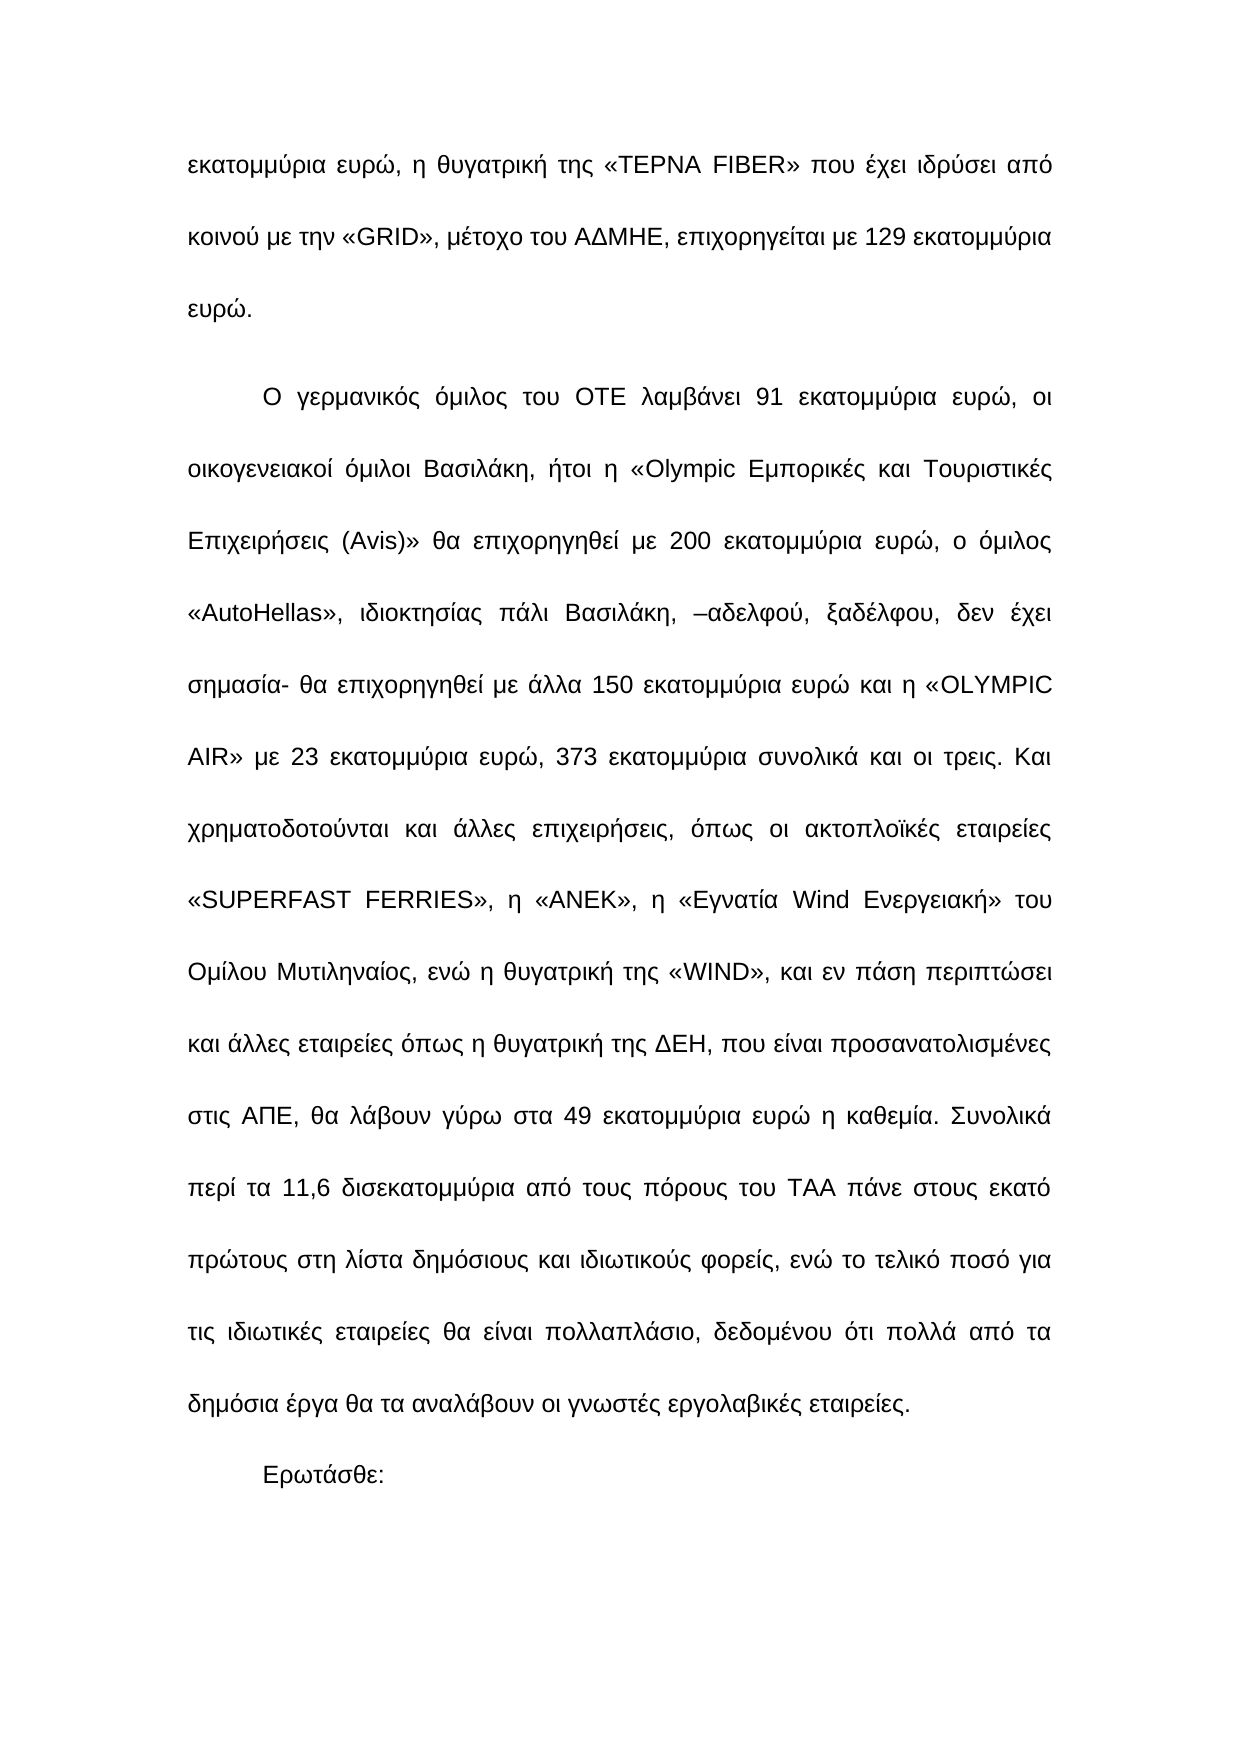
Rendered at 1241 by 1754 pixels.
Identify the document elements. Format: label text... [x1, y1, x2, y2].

text Ο γερμανικός όμιλος του ΟΤΕ λαμβάνει 91 εκατομμύρια ευρώ, οι οικογενειακοί όμιλοι Βασιλάκη, ήτοι η «Olympic Εμπορικές και Τουριστικές Επιχειρήσεις (Avis)» θα επιχορηγηθεί με 200 εκατομμύρια ευρώ, ο όμιλος «AutoHellas», ιδιοκτησίας πάλι Βασιλάκη, –αδελφού, ξαδέλφου, δεν έχει σημασία- θα επιχορηγηθεί με άλλα 150 εκατομμύρια ευρώ και η «OLYMPIC AIR» με 23 εκατομμύρια ευρώ, 373 εκατομμύρια συνολικά και οι τρεις. Και χρηματοδοτούνται και άλλες επιχειρήσεις, όπως οι ακτοπλοϊκές εταιρείες «SUPERFAST FERRIES», η «ΑΝΕΚ», η «Εγνατία Wind Ενεργειακή» του Ομίλου Μυτιληναίος, ενώ η θυγατρική της «WIND», και εν πάση περιπτώσει και άλλες εταιρείες όπως η θυγατρική της ΔΕΗ, που είναι προσανατολισμένες στις ΑΠΕ, θα λάβουν γύρω στα 49 εκατομμύρια ευρώ η καθεμία. Συνολικά περί τα 11,6 δισεκατομμύρια από τους πόρους του ΤΑΑ πάνε στους εκατό πρώτους στη λίστα δημόσιους και ιδιωτικούς φορείς, ενώ το τελικό ποσό για τις ιδιωτικές εταιρείες θα είναι πολλαπλάσιο, δεδομένου ότι πολλά από τα δημόσια έργα θα τα αναλάβουν οι γνωστές εργολαβικές εταιρείες. [187, 382, 1053, 1417]
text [187, 150, 1053, 322]
text Ερωτάσθε: [187, 1460, 1053, 1489]
